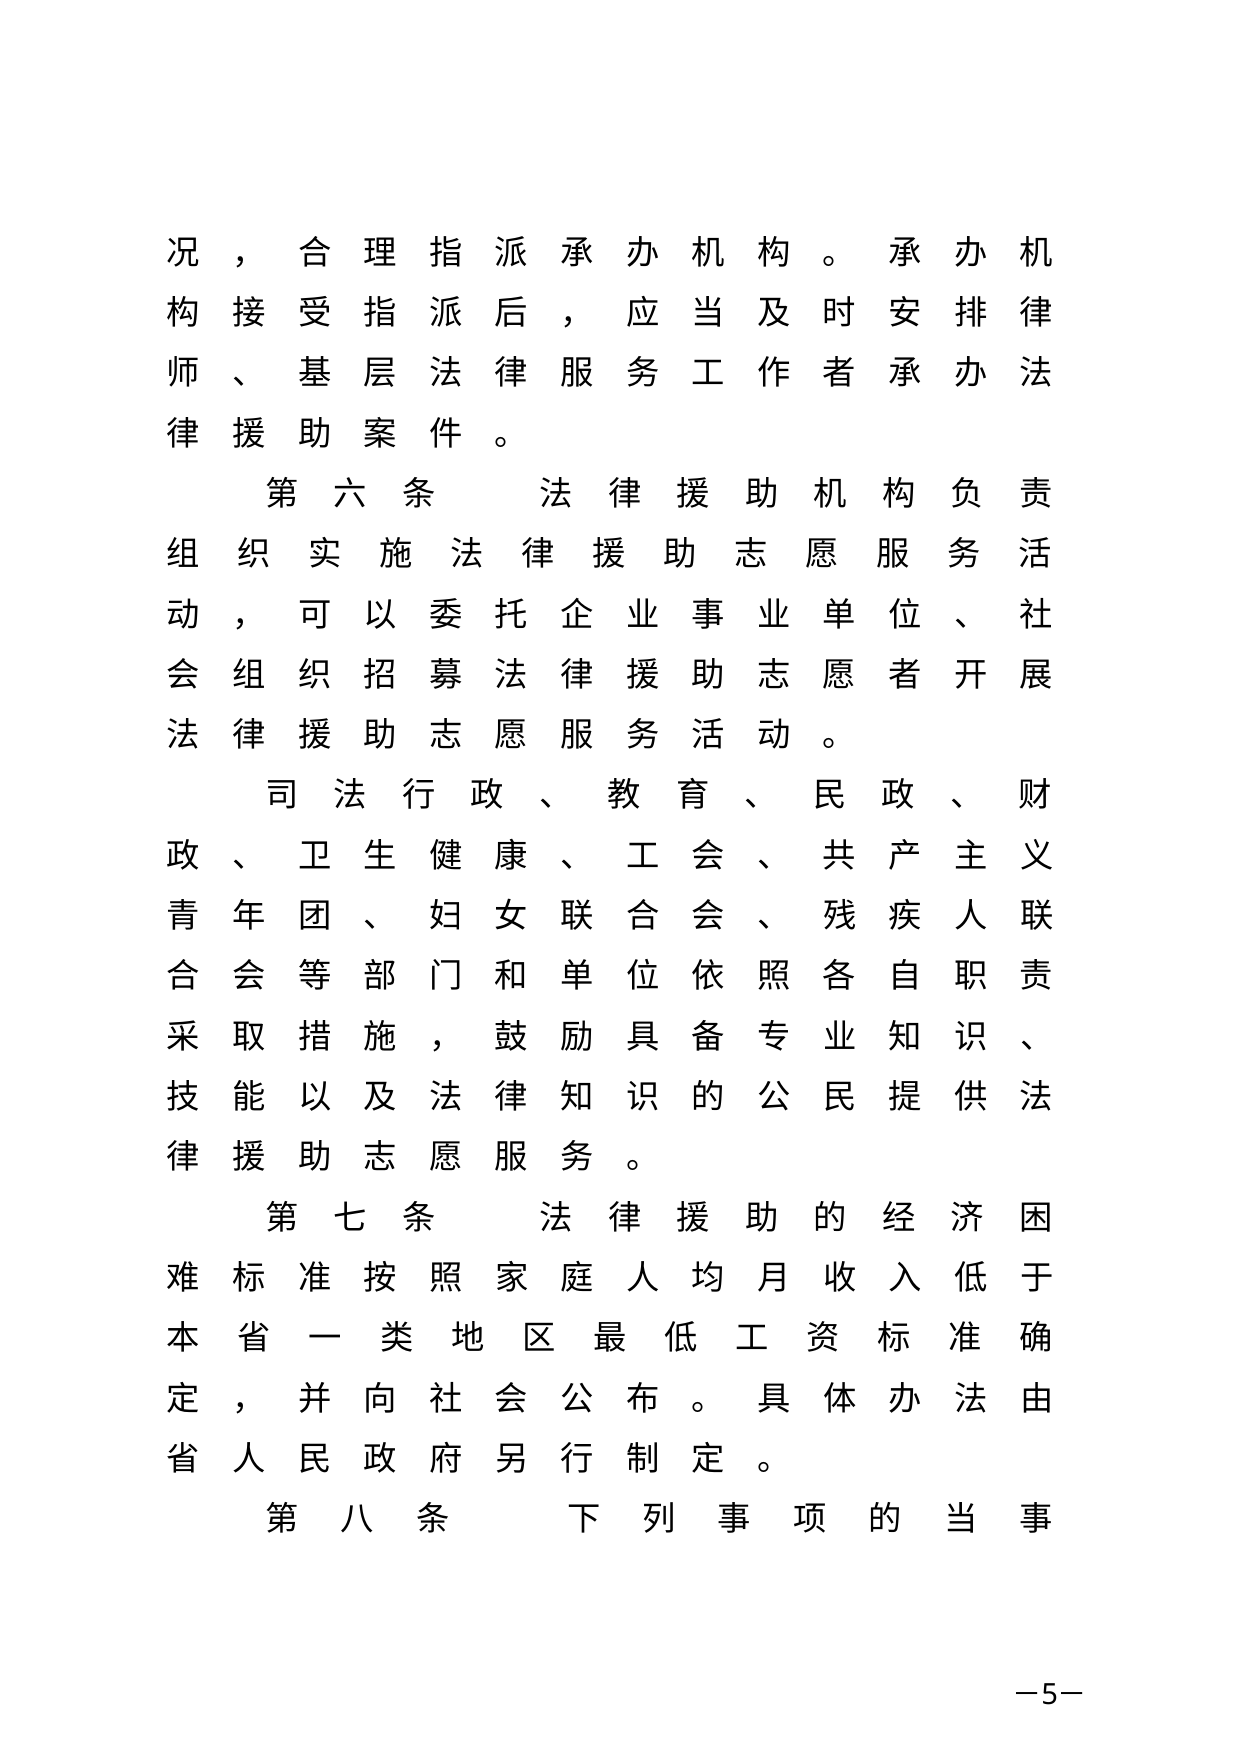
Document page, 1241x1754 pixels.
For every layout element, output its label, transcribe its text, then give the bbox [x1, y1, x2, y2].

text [167, 219, 1085, 461]
text 第七条 法律援助的经济困难标准按照家庭人均月收入低于本省一类地区最低工资标准确定，并向社会公布。具体办法由省人民政府另行制定。 [167, 1184, 1085, 1486]
text 司法行政、教育、民政、财政、卫生健康、工会、共产主义青年团、妇女联合会、残疾人联合会等部门和单位依照各自职责采取措施，鼓励具备专业知识、技能以及法律知识的公民提供法律援助志愿服务。 [167, 762, 1085, 1184]
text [167, 1486, 1085, 1546]
text 第六条 法律援助机构负责组织实施法律援助志愿服务活动，可以委托企业事业单位、社会组织招募法律援助志愿者开展法律援助志愿服务活动。 [167, 461, 1085, 762]
